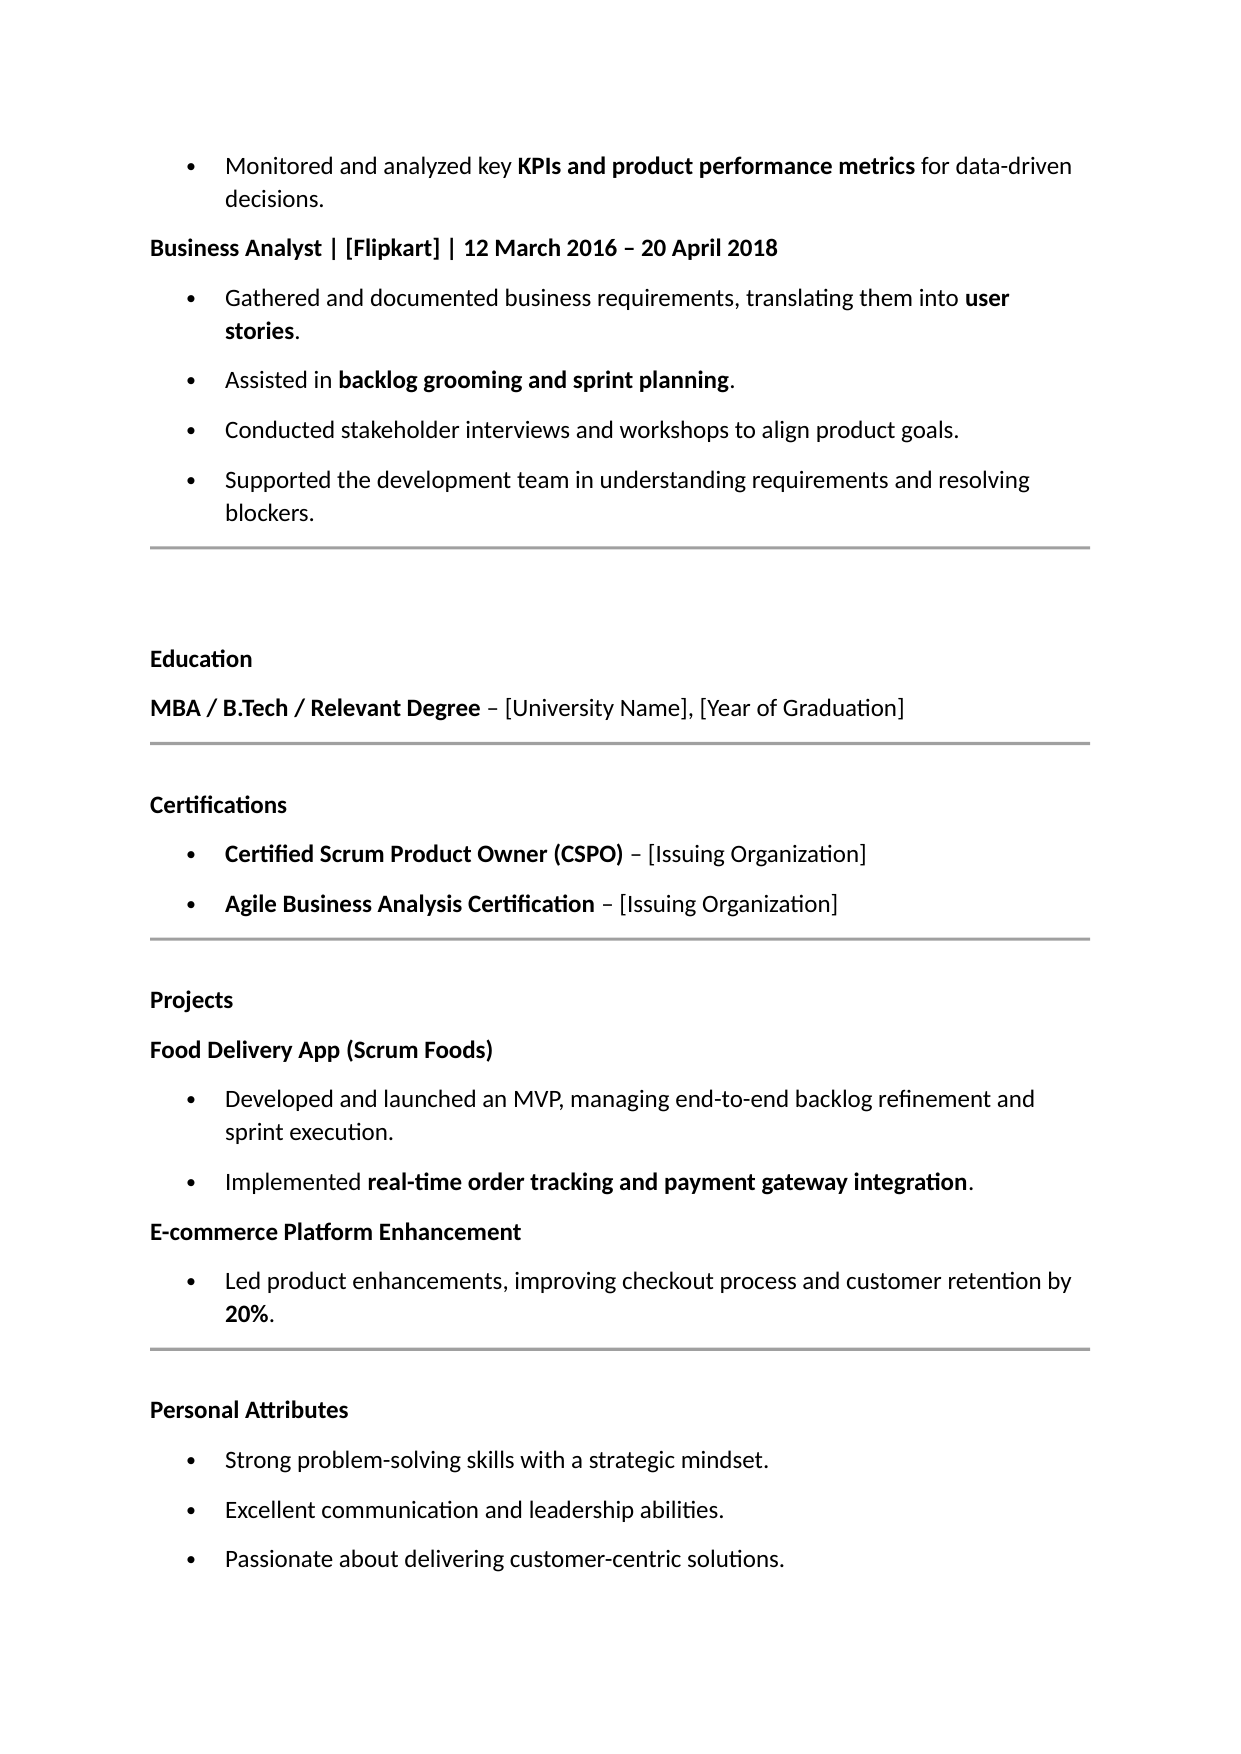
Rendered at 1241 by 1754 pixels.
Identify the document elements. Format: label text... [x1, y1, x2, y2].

text Food Delivery App (Scrum Foods) [150, 1034, 1090, 1064]
text E-commerce Platform Enhancement [150, 1216, 1090, 1246]
list Implemented real-time order tracking and payment gateway integration. [187, 1166, 1090, 1197]
list Conducted stakeholder interviews and workshops to align product goals. [187, 414, 1090, 445]
text Education [150, 643, 1090, 673]
list Agile Business Analysis Certification – [Issuing Organization] [187, 888, 1090, 918]
text Personal Attributes [150, 1394, 1090, 1425]
list Excellent communication and leadership abilities. [187, 1494, 1090, 1524]
list Passionate about delivering customer-centric solutions. [187, 1543, 1090, 1574]
list Assisted in backlog grooming and sprint planning. [187, 364, 1090, 395]
list Certified Scrum Product Owner (CSPO) – [Issuing Organization] [187, 838, 1090, 869]
text Business Analyst | [Flipkart] | 12 March 2016 – 20 April 2018 [150, 232, 1090, 263]
list Supported the development team in understanding requirements and resolving blockers. [187, 464, 1090, 527]
list Strong problem-solving skills with a strategic mindset. [187, 1444, 1090, 1475]
text Projects [150, 984, 1090, 1015]
list Gathered and documented business requirements, translating them into user stories. [187, 282, 1090, 346]
list Led product enhancements, improving checkout process and customer retention by 20%. [187, 1265, 1090, 1329]
list Monitored and analyzed key KPIs and product performance metrics for data-driven decisions. [187, 150, 1090, 213]
list Developed and launched an MVP, managing end-to-end backlog refinement and sprint execution. [187, 1083, 1090, 1147]
text Certifications [150, 789, 1090, 819]
text MBA / B.Tech / Relevant Degree – [University Name], [Year of Graduation] [150, 692, 1090, 723]
